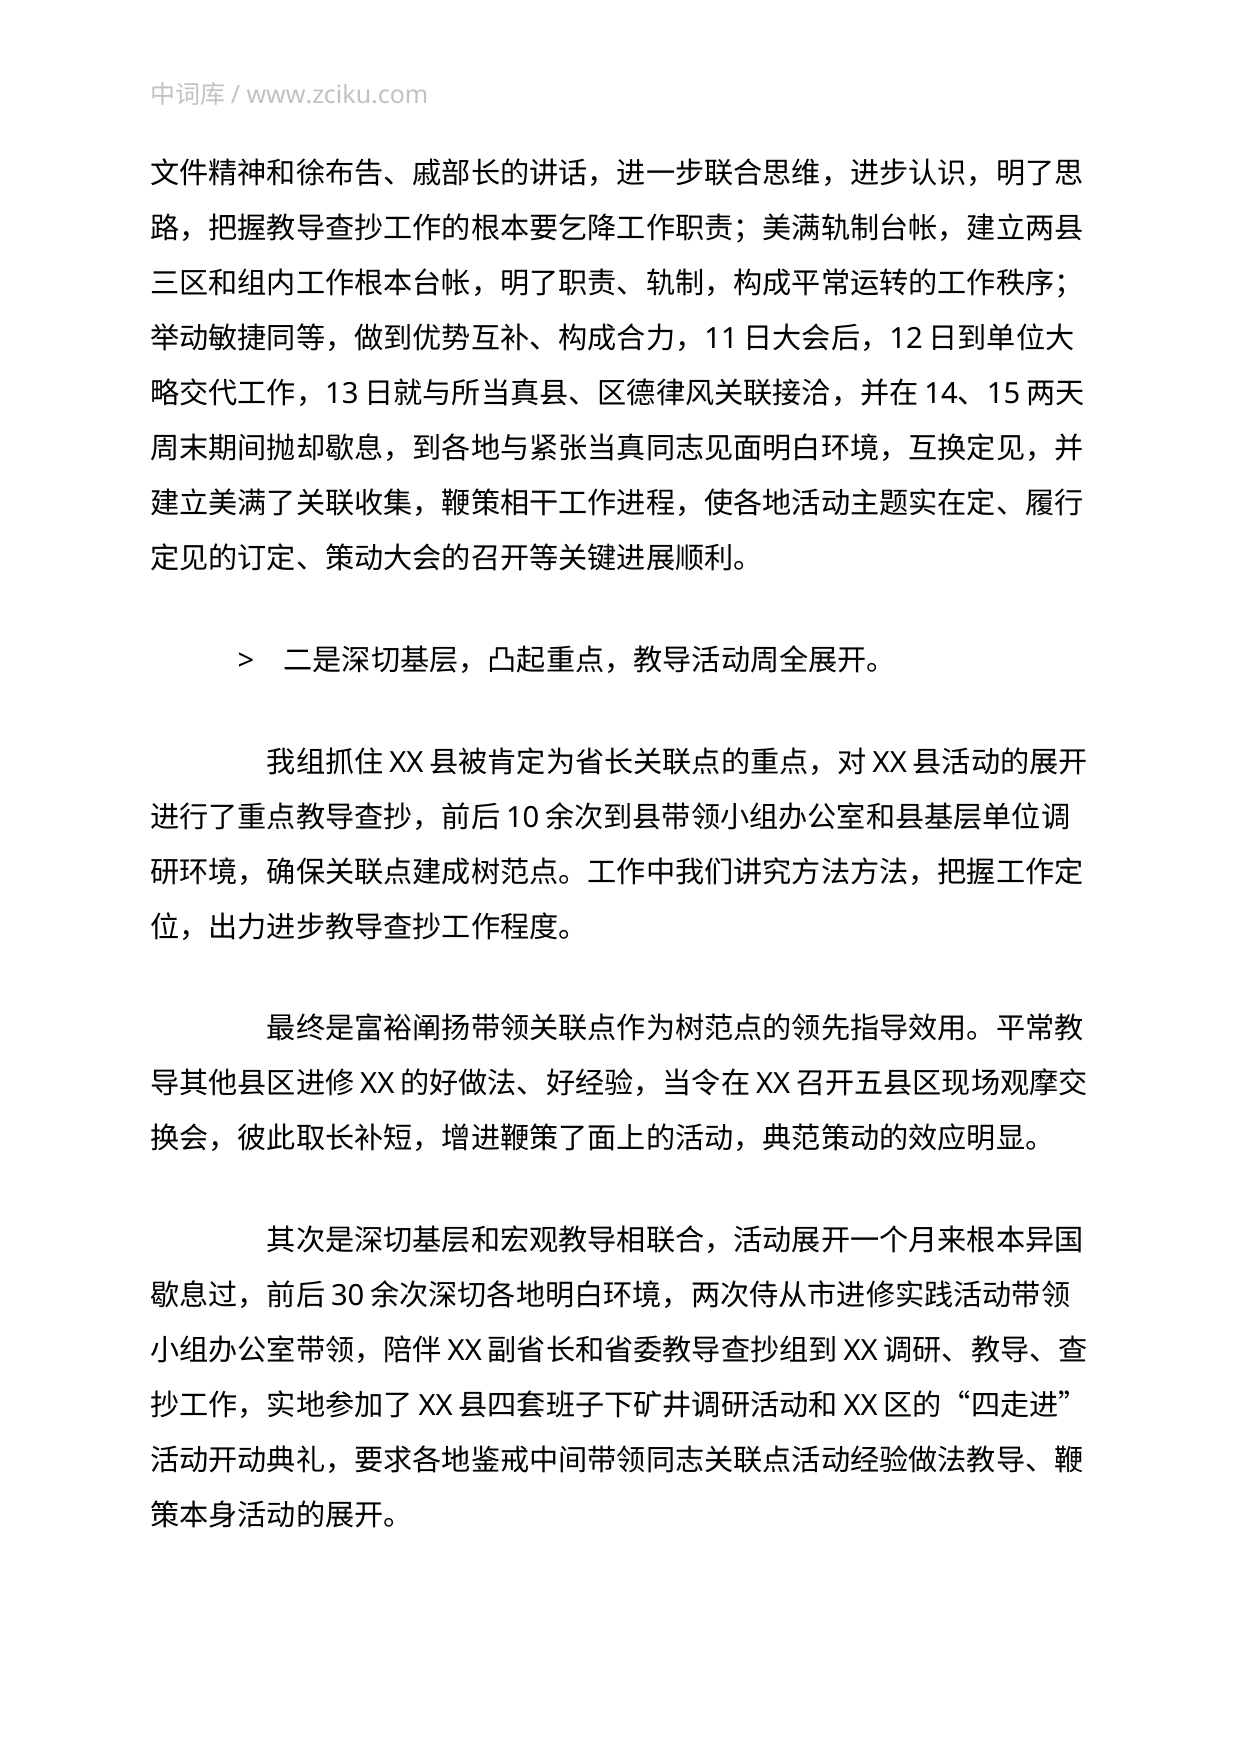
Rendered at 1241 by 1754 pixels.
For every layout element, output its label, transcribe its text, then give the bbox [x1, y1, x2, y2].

text 我组抓住XX县被肯定为省长关联点的重点，对XX县活动的展开进行了重点教导查抄，前后10余次到县带领小组办公室和县基层单位调研环境，确保关联点建成树范点。工作中我们讲究方法方法，把握工作定位，出力进步教导查抄工作程度。 [150, 738, 1090, 945]
text 其次是深切基层和宏观教导相联合，活动展开一个月来根本异国歇息过，前后30余次深切各地明白环境，两次侍从市进修实践活动带领小组办公室带领，陪伴XX副省长和省委教导查抄组到XX调研、教导、查抄工作，实地参加了XX县四套班子下矿井调研活动和XX区的“四走进”活动开动典礼，要求各地鉴戒中间带领同志关联点活动经验做法教导、鞭策本身活动的展开。 [150, 1217, 1090, 1534]
text 最终是富裕阐扬带领关联点作为树范点的领先指导效用。平常教导其他县区进修XX的好做法、好经验，当令在XX召开五县区现场观摩交换会，彼此取长补短，增进鞭策了面上的活动，典范策动的效应明显。 [150, 1005, 1090, 1157]
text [150, 150, 1090, 577]
text > 二是深切基层，凸起重点，教导活动周全展开。 [150, 636, 1090, 679]
